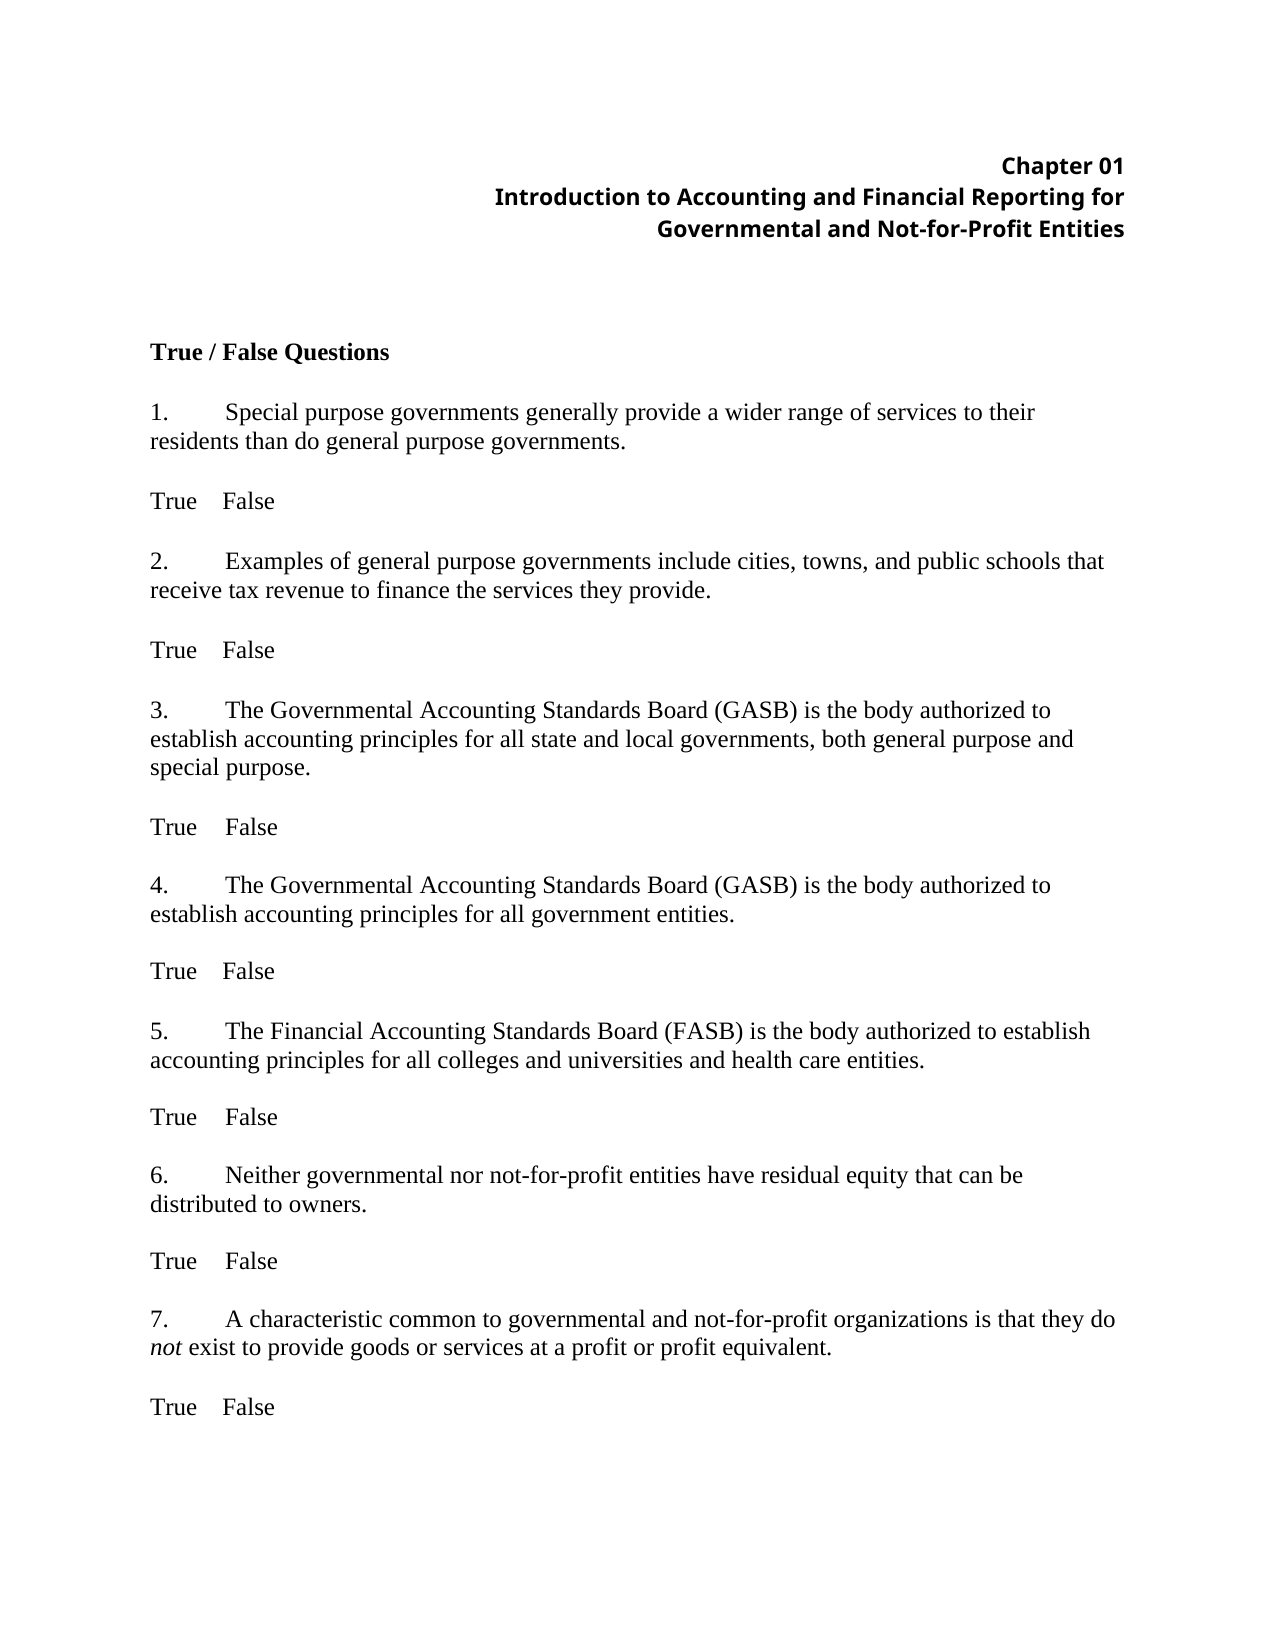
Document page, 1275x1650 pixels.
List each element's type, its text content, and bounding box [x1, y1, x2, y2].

text True False [150, 486, 1125, 515]
text 4. The Governmental Accounting Standards Board (GASB) is the body authorized to establish accounting principles for all government entities. [150, 870, 1125, 927]
text Introduction to Accounting and Financial Reporting for [150, 181, 1125, 212]
text 6. Neither governmental nor not-for-profit entities have residual equity that can be distributed to owners. [150, 1160, 1125, 1217]
text 1. Special purpose governments generally provide a wider range of services to their residents than do general purpose governments. [150, 397, 1125, 455]
text 3. The Governmental Accounting Standards Board (GASB) is the body authorized to establish accounting principles for all state and local governments, both general purpose and special purpose. [150, 695, 1125, 781]
text True False [150, 1102, 1125, 1131]
text 5. The Financial Accounting Standards Board (FASB) is the body authorized to establish accounting principles for all colleges and universities and health care entities. [150, 1016, 1125, 1074]
text 7. A characteristic common to governmental and not-for-profit organizations is that they do not exist to provide goods or services at a profit or profit equivalent. [150, 1304, 1125, 1361]
text True False [150, 635, 1125, 664]
text True False [150, 812, 1125, 841]
text True False [150, 1392, 1125, 1421]
text True False [150, 1246, 1125, 1275]
text Chapter 01 [150, 150, 1125, 181]
text True / False Questions [150, 337, 1125, 366]
text 2. Examples of general purpose governments include cities, towns, and public schools that receive tax revenue to finance the services they provide. [150, 546, 1125, 604]
text Governmental and Not-for-Profit Entities [150, 212, 1125, 244]
text True False [150, 956, 1125, 985]
